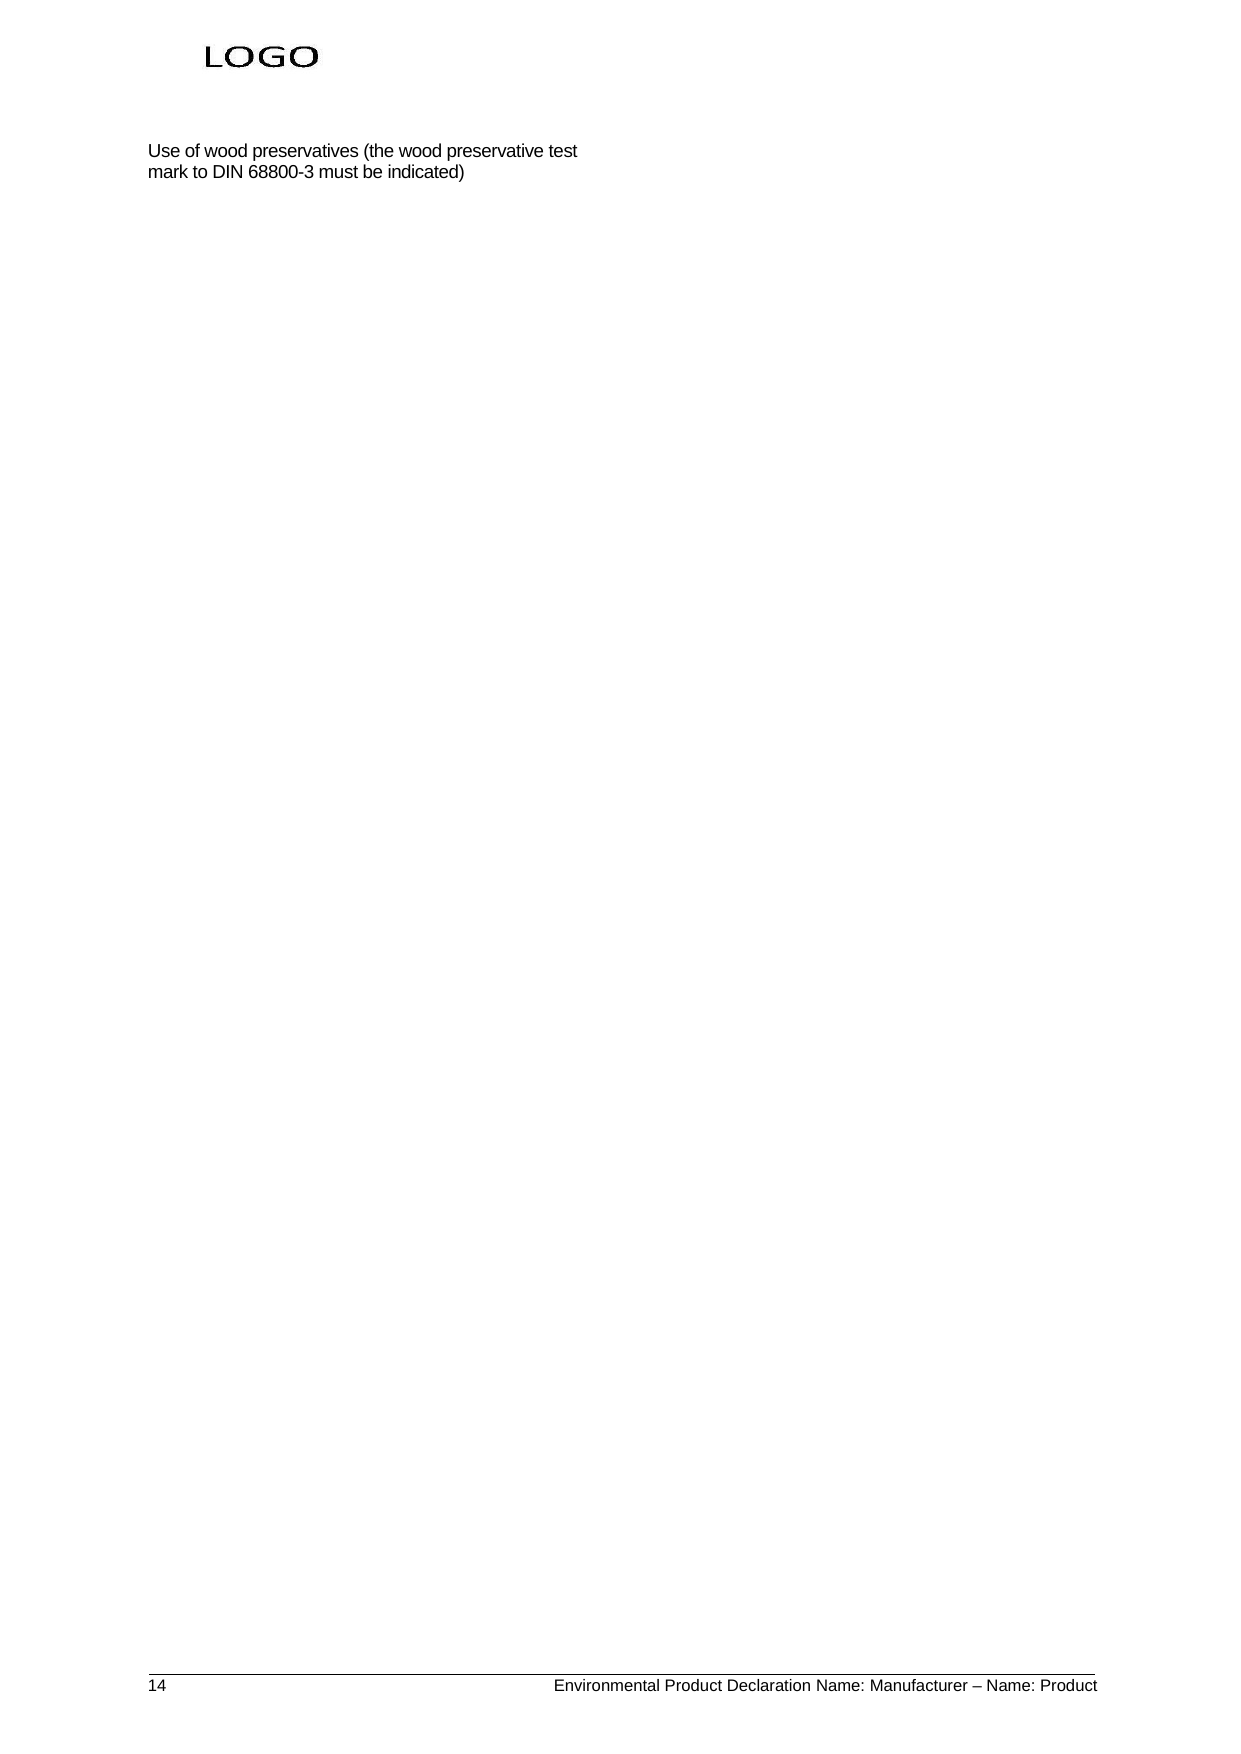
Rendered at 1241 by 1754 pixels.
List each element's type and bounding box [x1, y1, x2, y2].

picture [148, 13, 624, 102]
